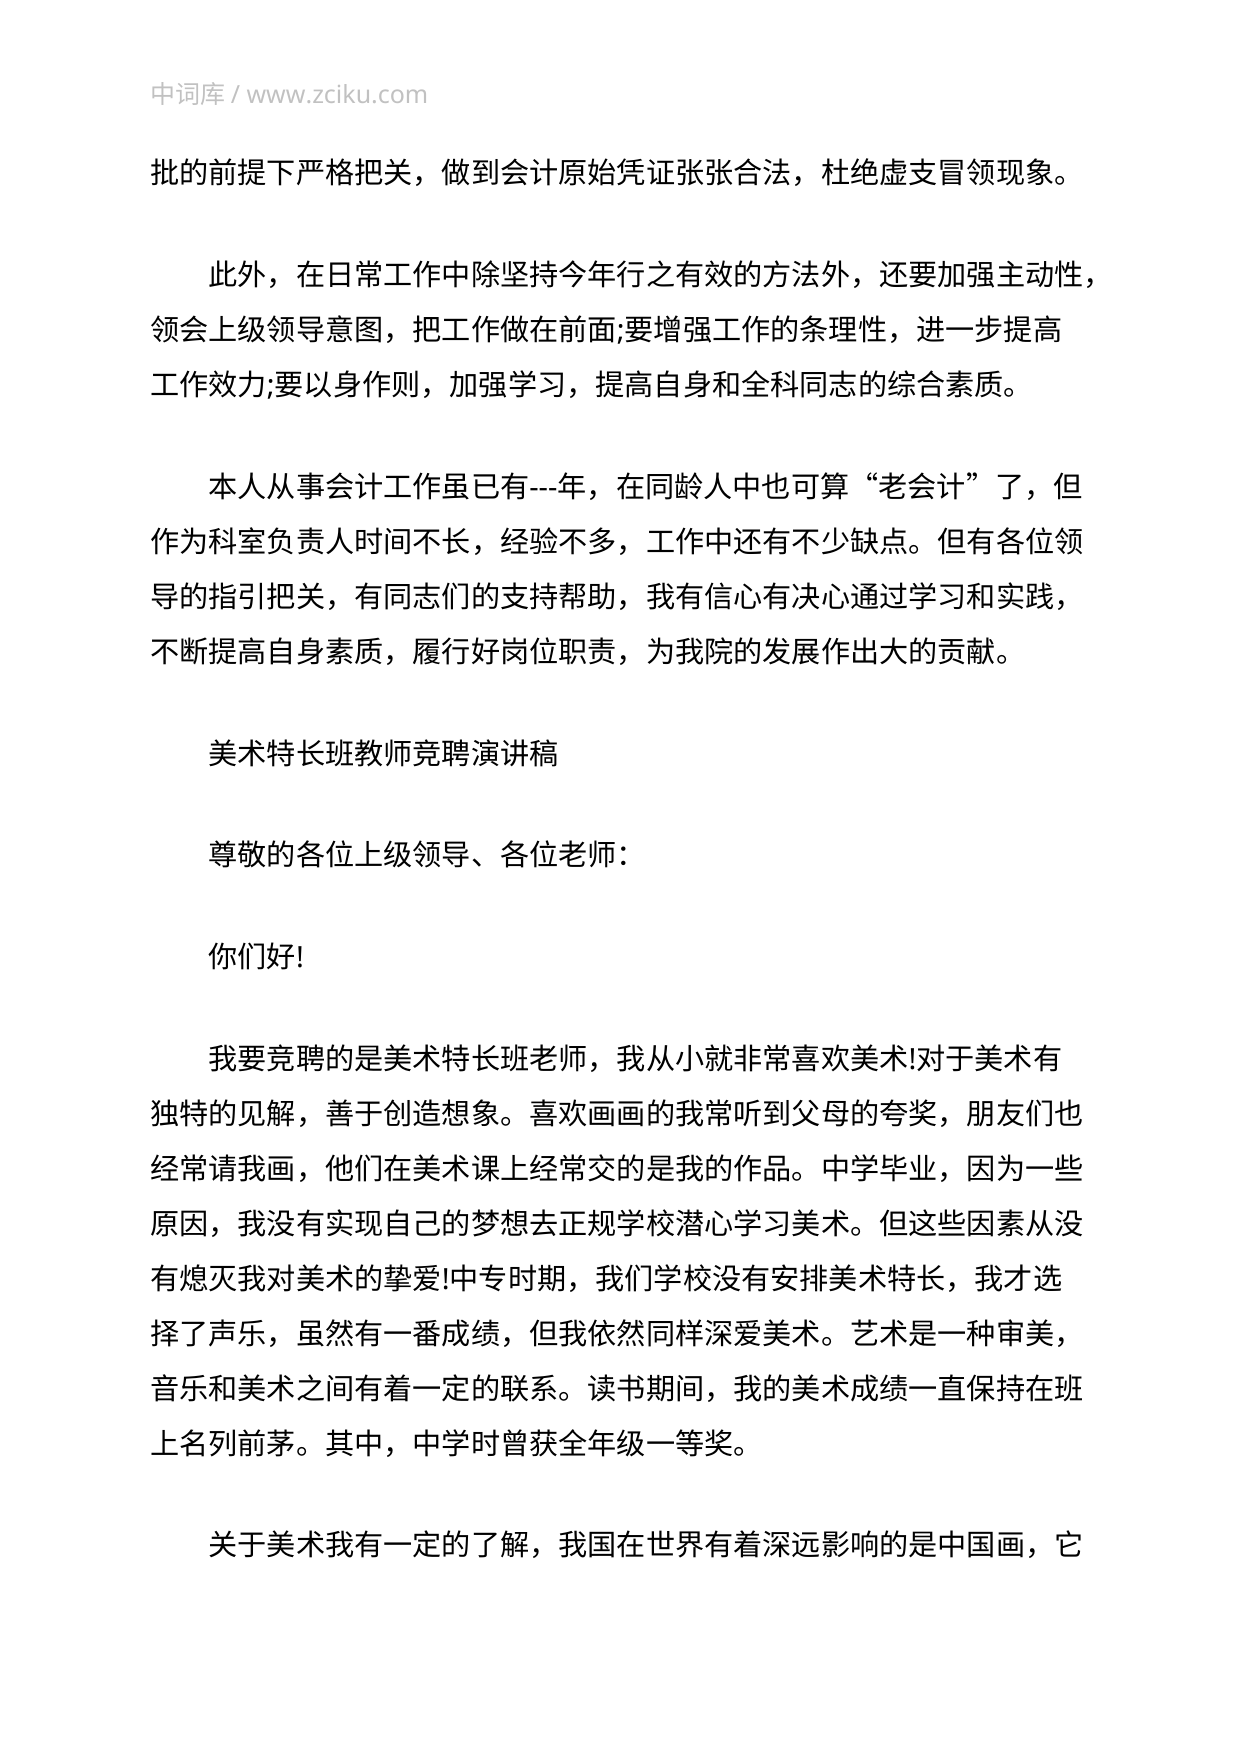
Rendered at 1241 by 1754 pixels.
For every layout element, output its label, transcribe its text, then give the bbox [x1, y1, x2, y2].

text 美术特长班教师竞聘演讲稿 [150, 730, 1090, 772]
text 你们好! [150, 934, 1090, 976]
text 我要竞聘的是美术特长班老师，我从小就非常喜欢美术!对于美术有独特的见解，善于创造想象。喜欢画画的我常听到父母的夸奖，朋友们也经常请我画，他们在美术课上经常交的是我的作品。中学毕业，因为一些原因，我没有实现自己的梦想去正规学校潜心学习美术。但这些因素从没有熄灭我对美术的挚爱!中专时期，我们学校没有安排美术特长，我才选择了声乐，虽然有一番成绩，但我依然同样深爱美术。艺术是一种审美，音乐和美术之间有着一定的联系。读书期间，我的美术成绩一直保持在班上名列前茅。其中，中学时曾获全年级一等奖。 [150, 1036, 1090, 1462]
text 此外，在日常工作中除坚持今年行之有效的方法外，还要加强主动性，领会上级领导意图，把工作做在前面;要增强工作的条理性，进一步提高工作效力;要以身作则，加强学习，提高自身和全科同志的综合素质。 [150, 252, 1090, 404]
text 尊敬的各位上级领导、各位老师： [150, 832, 1090, 874]
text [150, 150, 1090, 192]
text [150, 1522, 1090, 1564]
text 本人从事会计工作虽已有---年，在同龄人中也可算“老会计”了，但作为科室负责人时间不长，经验不多，工作中还有不少缺点。但有各位领导的指引把关，有同志们的支持帮助，我有信心有决心通过学习和实践，不断提高自身素质，履行好岗位职责，为我院的发展作出大的贡献。 [150, 464, 1090, 671]
